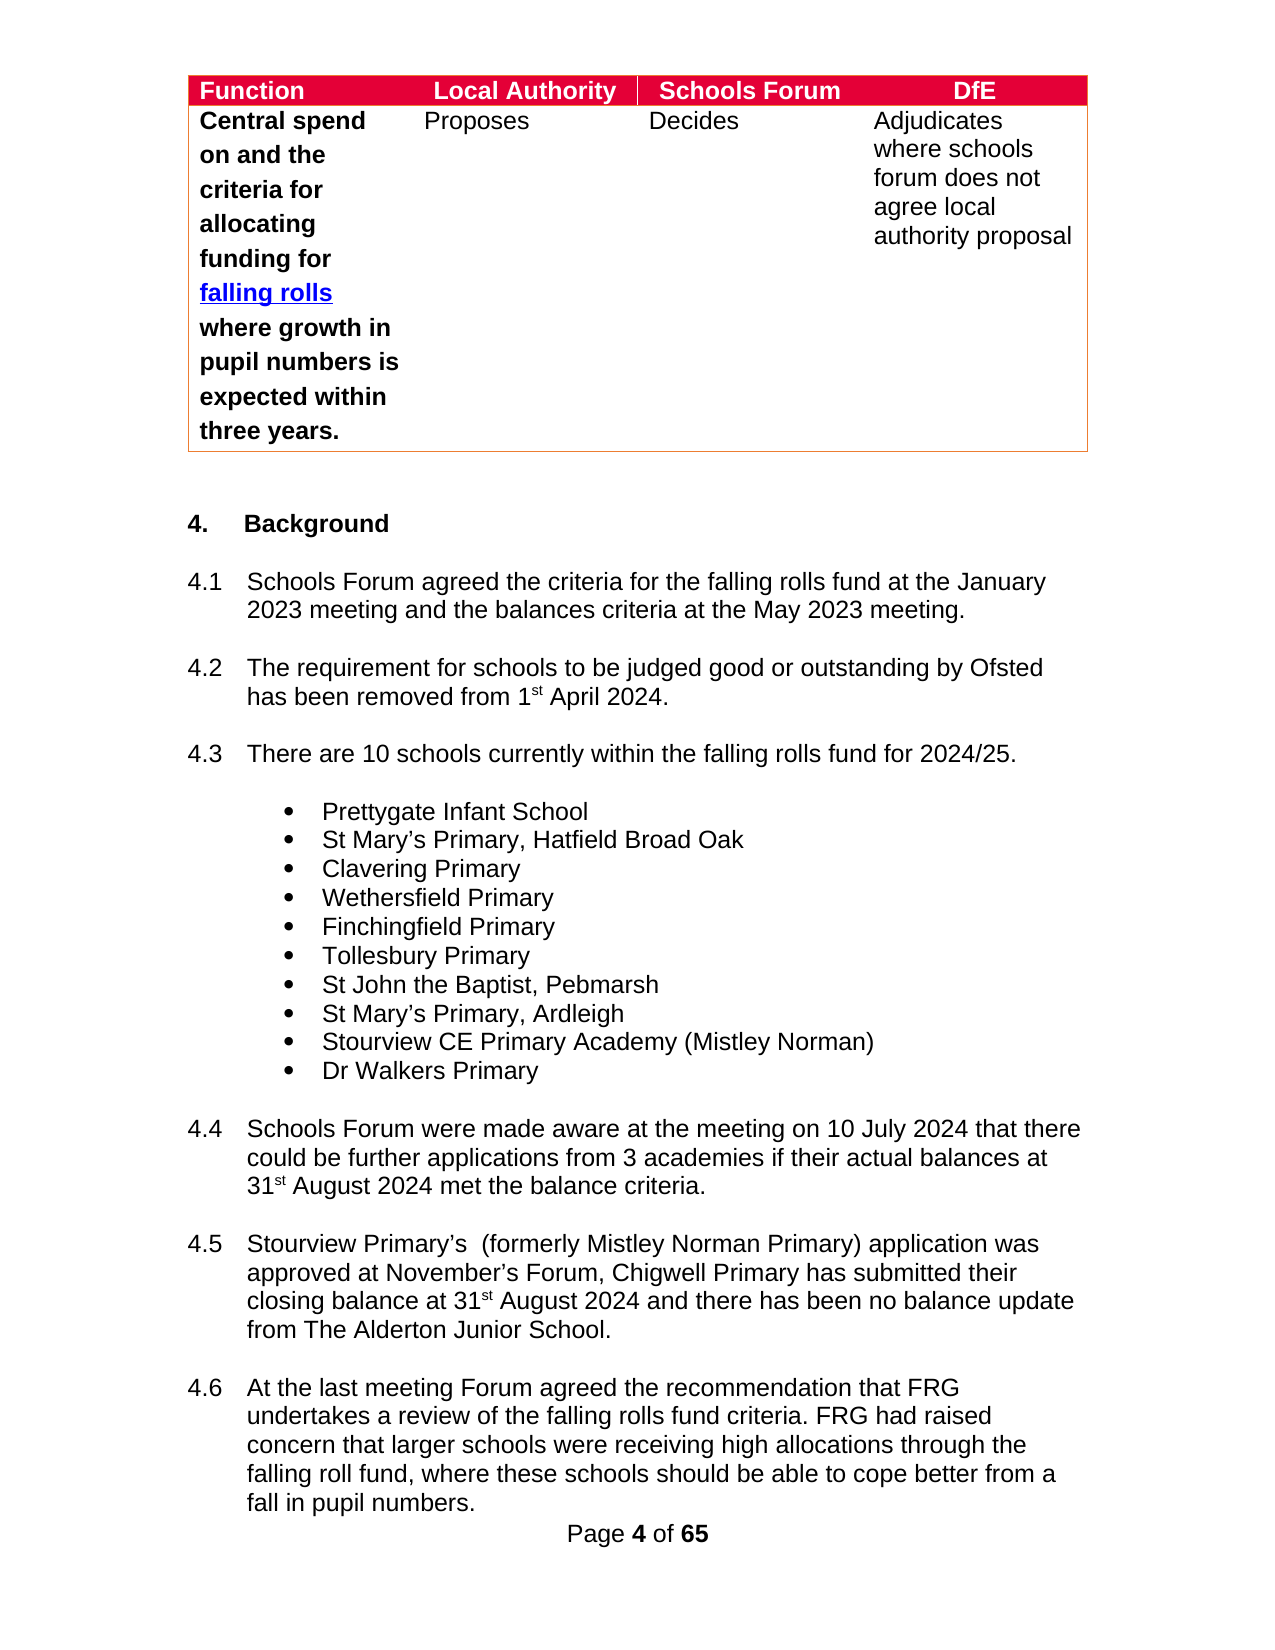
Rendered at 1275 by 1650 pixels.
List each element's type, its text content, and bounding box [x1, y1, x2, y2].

list St John the Baptist, Pebmarsh [284, 970, 1087, 998]
list Wethersfield Primary [284, 883, 1087, 912]
table_cell Central spend on and the criteria for allocating funding for falling rolls where growth in pupil numbers is expected within three years. [189, 106, 413, 451]
text 4.3 There are 10 schools currently within the falling rolls fund for 2024/25. [187, 739, 1087, 797]
table_header Local Authority [413, 76, 637, 105]
list Tollesbury Primary [284, 941, 1087, 970]
text 4.6 At the last meeting Forum agreed the recommendation that FRG undertakes a review of the falling rolls fund criteria. FRG had raised concern that larger schools were receiving high allocations through the falling roll fund, where these schools should be able to cope better from a fall in pupil numbers. [187, 1373, 1087, 1516]
table_header Function [189, 76, 413, 105]
list Clavering Primary [284, 854, 1087, 883]
table_cell Adjudicates where schools forum does not agree local authority proposal [862, 106, 1087, 451]
list Dr Walkers Primary [284, 1056, 1087, 1085]
table_header DfE [862, 76, 1087, 105]
list Stourview CE Primary Academy (Mistley Norman) [284, 1027, 1087, 1056]
text 4.5 Stourview Primary’s (formerly Mistley Norman Primary) application was approved at November’s Forum, Chigwell Primary has submitted their closing balance at 31st August 2024 and there has been no balance update from The Alderton Junior School. [187, 1229, 1087, 1344]
table_cell Proposes [413, 106, 637, 451]
list Prettygate Infant School [284, 797, 1087, 825]
text 4.4 Schools Forum were made aware at the meeting on 10 July 2024 that there could be further applications from 3 academies if their actual balances at 31st August 2024 met the balance criteria. [187, 1114, 1087, 1200]
text 4.2 The requirement for schools to be judged good or outstanding by Ofsted has been removed from 1st April 2024. [187, 653, 1087, 710]
list Finchingfield Primary [284, 912, 1087, 941]
list St Mary’s Primary, Hatfield Broad Oak [284, 825, 1087, 854]
table_cell Decides [638, 106, 862, 451]
table_header Schools Forum [638, 76, 862, 105]
list St Mary’s Primary, Ardleigh [284, 998, 1087, 1027]
subtitle 4. Background [187, 509, 1087, 538]
text 4.1 Schools Forum agreed the criteria for the falling rolls fund at the January 2023 meeting and the balances criteria at the May 2023 meeting. [187, 567, 1087, 624]
